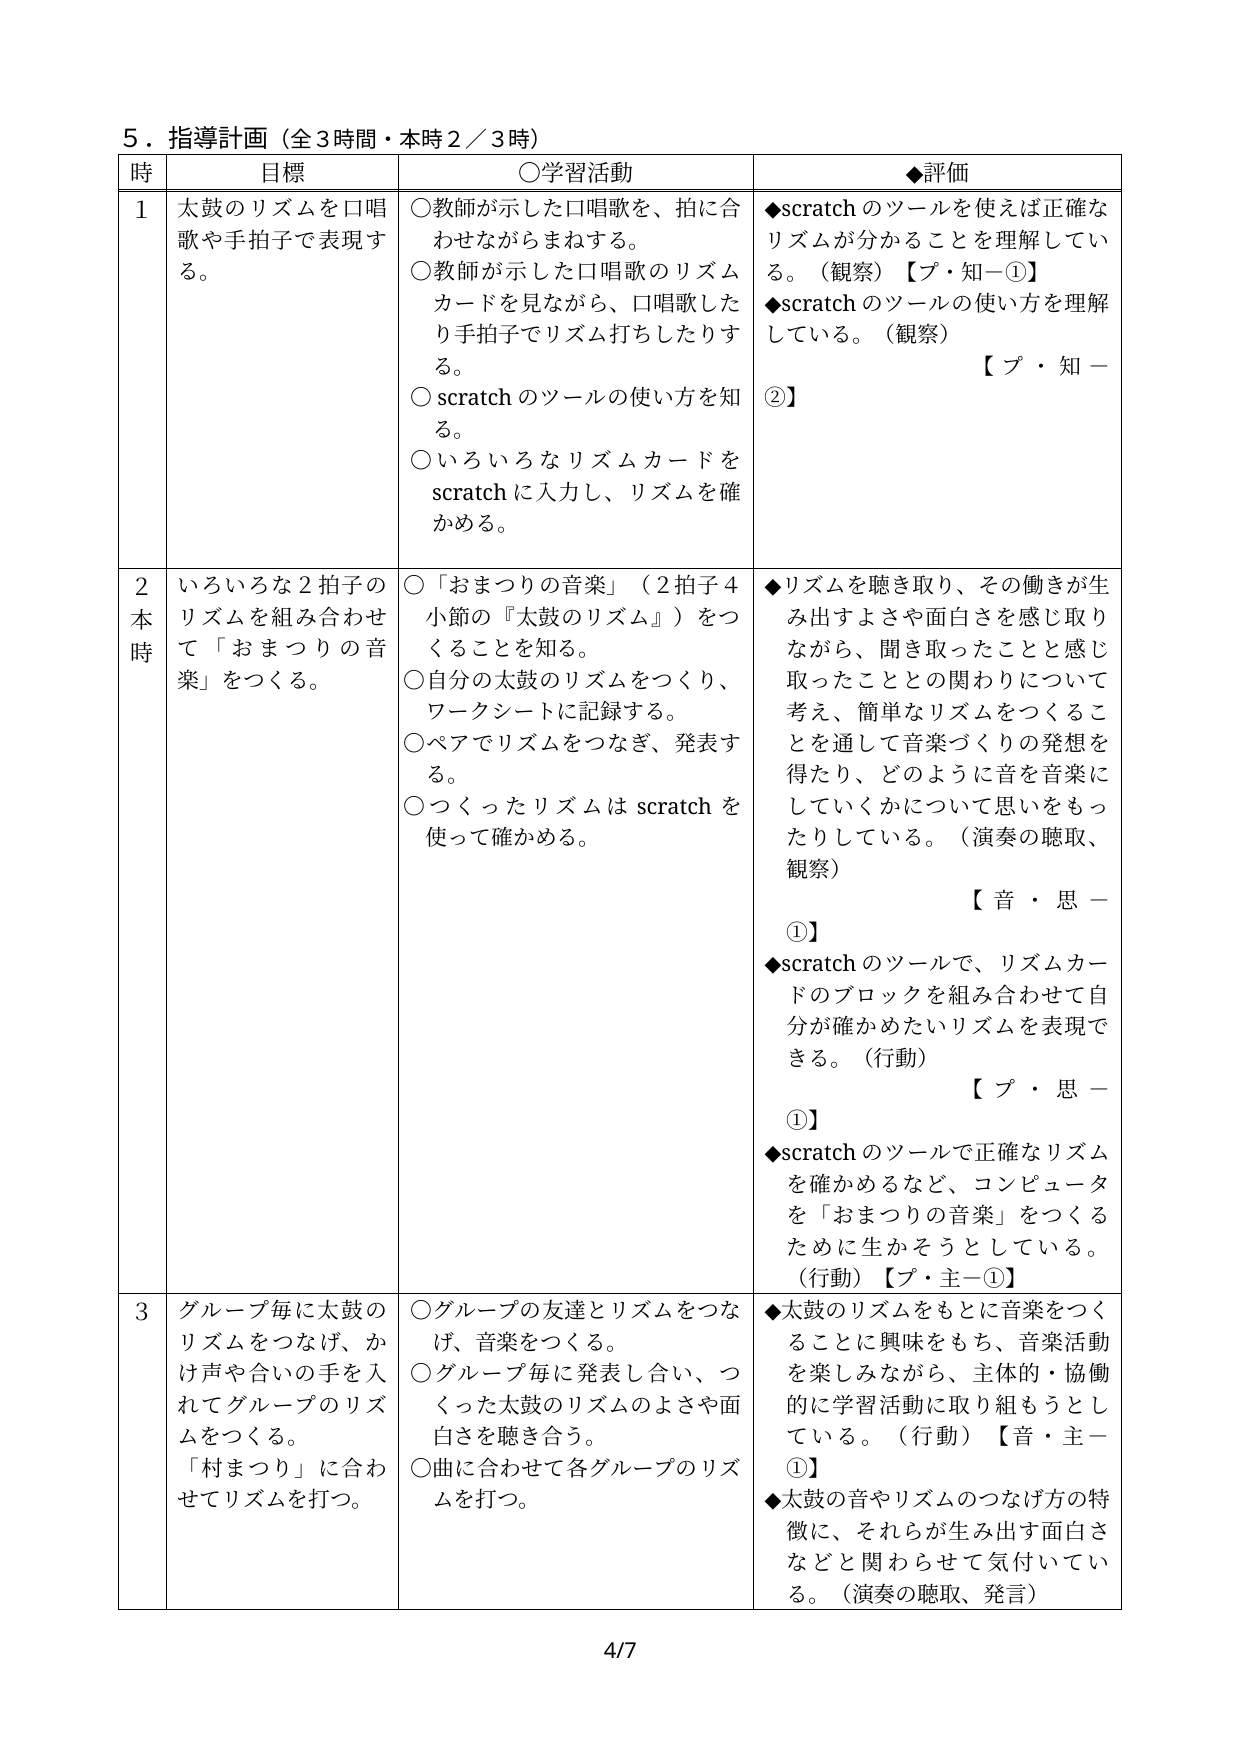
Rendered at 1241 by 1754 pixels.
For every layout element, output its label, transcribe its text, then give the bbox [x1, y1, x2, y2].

table_cell 〇教師が示した口唱歌を、拍に合わせながらまねする。 〇教師が示した口唱歌のリズムカードを見ながら、口唱歌したり手拍子でリズム打ちしたりする。 〇scratchのツールの使い方を知る。 〇いろいろなリズムカードをscratchに入力し、リズムを確かめる。 [399, 192, 753, 568]
table_header ◆評価 [754, 155, 1121, 188]
table_cell １ [119, 192, 166, 568]
table_cell 太鼓のリズムを口唱歌や手拍子で表現する。 [167, 192, 398, 568]
table_header 目標 [167, 155, 398, 188]
text ５．指導計画（全３時間・本時２／３時） [118, 118, 1122, 154]
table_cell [167, 1294, 398, 1608]
table_cell ２ 本時 [119, 569, 166, 1293]
table_header 〇学習活動 [399, 155, 753, 188]
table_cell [754, 1294, 1121, 1608]
table_cell 〇「おまつりの音楽」（２拍子４小節の『太鼓のリズム』）をつくることを知る。 〇自分の太鼓のリズムをつくり、ワークシートに記録する。 〇ペアでリズムをつなぎ、発表する。 〇つくったリズムはscratchを使って確かめる。 [399, 569, 753, 1293]
table_cell いろいろな２拍子のリズムを組み合わせて「おまつりの音楽」をつくる。 [167, 569, 398, 1293]
table_header 時 [119, 155, 166, 188]
table_cell ◆リズムを聴き取り、その働きが生み出すよさや面白さを感じ取りながら、聞き取ったことと感じ取ったこととの関わりについて考え、簡単なリズムをつくることを通して音楽づくりの発想を得たり、どのように音を音楽にしていくかについて思いをもったりしている。（演奏の聴取、観察） 【音・思－①】 ◆scratchのツールで、リズムカードのブロックを組み合わせて自分が確かめたいリズムを表現できる。（行動） 【プ・思－①】 ◆scratchのツールで正確なリズムを確かめるなど、コンピュータを「おまつりの音楽」をつくるために生かそうとしている。（行動）【プ・主－①】 [754, 569, 1121, 1293]
table_cell ３ [119, 1294, 166, 1608]
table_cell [399, 1294, 753, 1608]
table_cell ◆scratchのツールを使えば正確なリズムが分かることを理解している。（観察）【プ・知－①】 ◆scratchのツールの使い方を理解している。（観察） 【プ・知－②】 [754, 192, 1121, 568]
